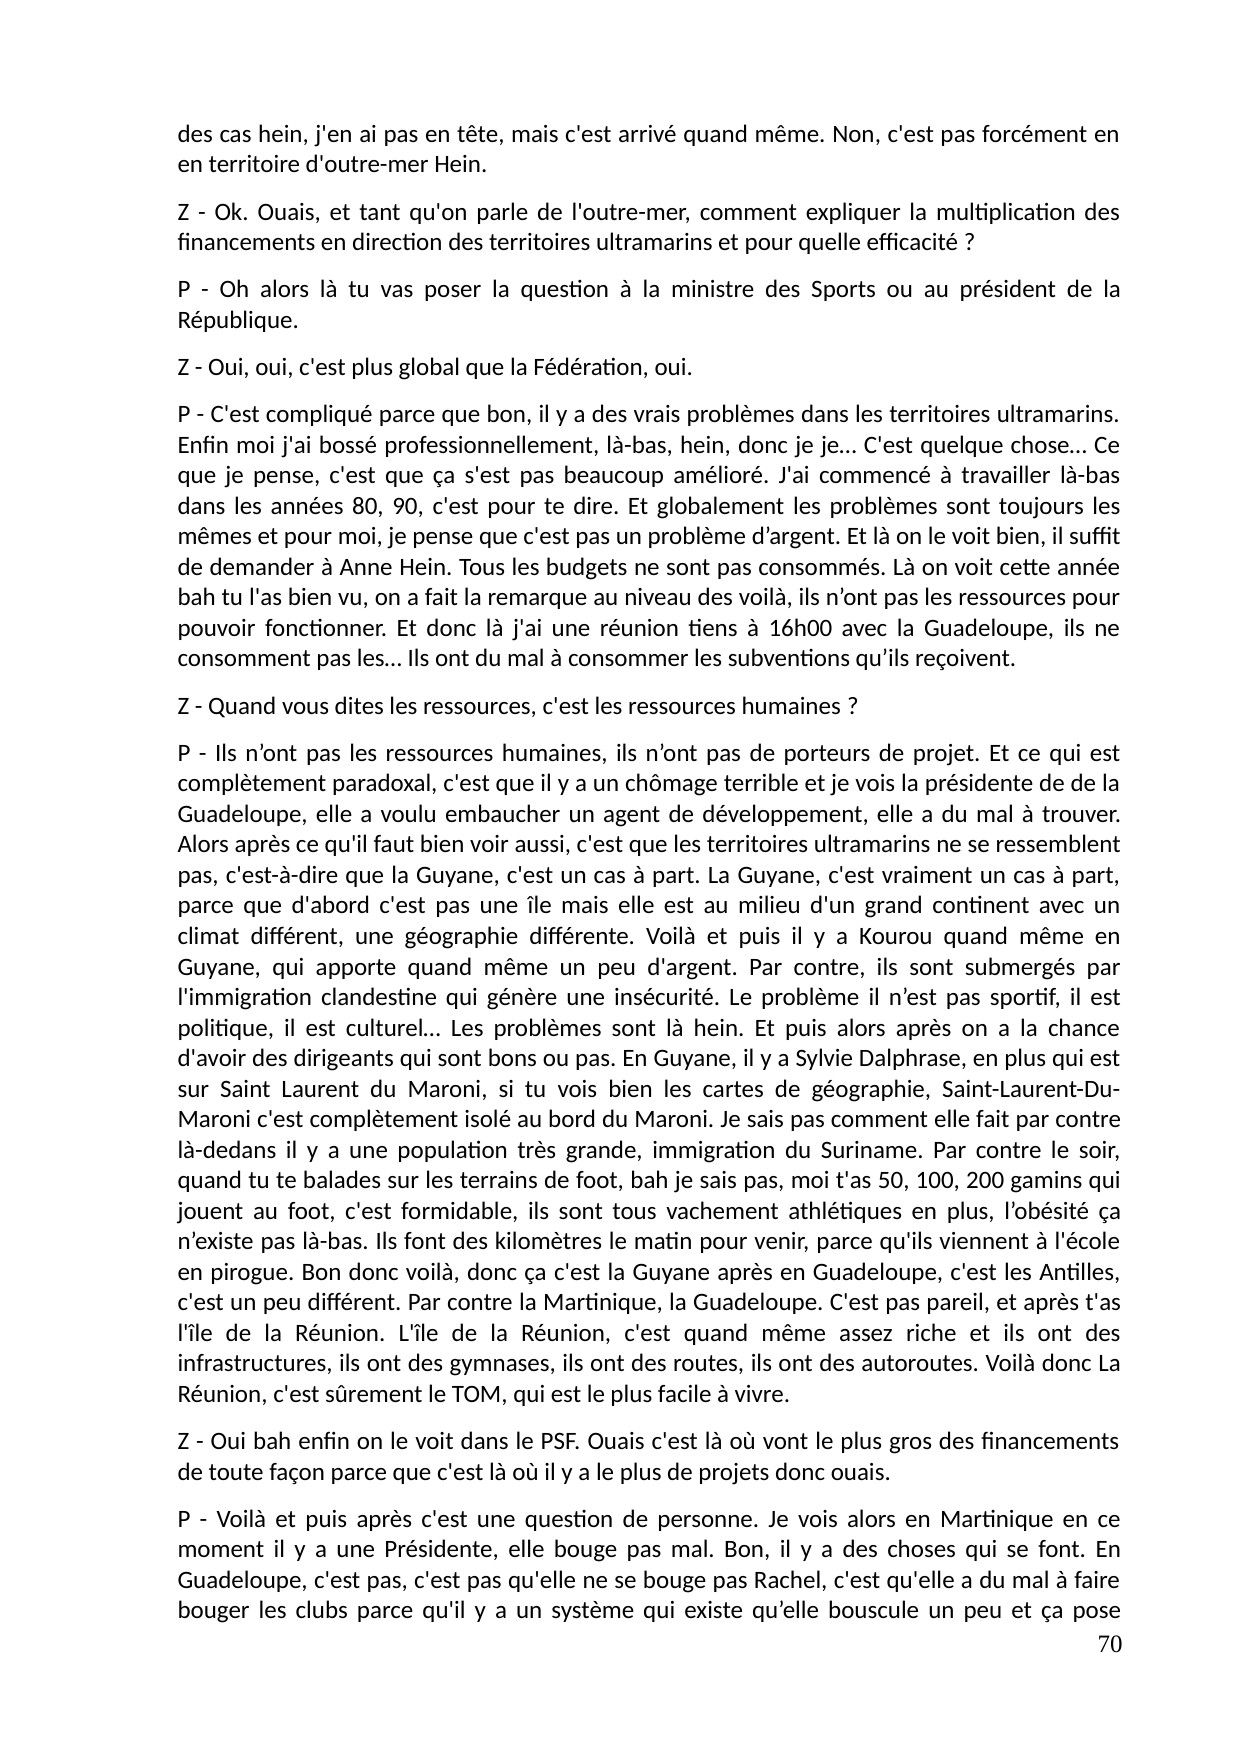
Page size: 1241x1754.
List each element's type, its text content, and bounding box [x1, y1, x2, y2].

text Z - Ok. Ouais, et tant qu'on parle de l'outre-mer, comment expliquer la multiplication des financements en direction des territoires ultramarins et pour quelle efficacité ? [177, 196, 1122, 257]
text Z - Oui bah enfin on le voit dans le PSF. Ouais c'est là où vont le plus gros des financements de toute façon parce que c'est là où il y a le plus de projets donc ouais. [177, 1425, 1122, 1486]
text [177, 1503, 1122, 1625]
text P - Ils n’ont pas les ressources humaines, ils n’ont pas de porteurs de projet. Et ce qui est complètement paradoxal, c'est que il y a un chômage terrible et je vois la présidente de de la Guadeloupe, elle a voulu embaucher un agent de développement, elle a du mal à trouver. Alors après ce qu'il faut bien voir aussi, c'est que les territoires ultramarins ne se ressemblent pas, c'est-à-dire que la Guyane, c'est un cas à part. La Guyane, c'est vraiment un cas à part, parce que d'abord c'est pas une île mais elle est au milieu d'un grand continent avec un climat différent, une géographie différente. Voilà et puis il y a Kourou quand même en Guyane, qui apporte quand même un peu d'argent. Par contre, ils sont submergés par l'immigration clandestine qui génère une insécurité. Le problème il n’est pas sportif, il est politique, il est culturel… Les problèmes sont là hein. Et puis alors après on a la chance d'avoir des dirigeants qui sont bons ou pas. En Guyane, il y a Sylvie Dalphrase, en plus qui est sur Saint Laurent du Maroni, si tu vois bien les cartes de géographie, Saint-Laurent-Du-Maroni c'est complètement isolé au bord du Maroni. Je sais pas comment elle fait par contre là-dedans il y a une population très grande, immigration du Suriname. Par contre le soir, quand tu te balades sur les terrains de foot, bah je sais pas, moi t'as 50, 100, 200 gamins qui jouent au foot, c'est formidable, ils sont tous vachement athlétiques en plus, l’obésité ça n’existe pas là-bas. Ils font des kilomètres le matin pour venir, parce qu'ils viennent à l'école en pirogue. Bon donc voilà, donc ça c'est la Guyane après en Guadeloupe, c'est les Antilles, c'est un peu différent. Par contre la Martinique, la Guadeloupe. C'est pas pareil, et après t'as l'île de la Réunion. L'île de la Réunion, c'est quand même assez riche et ils ont des infrastructures, ils ont des gymnases, ils ont des routes, ils ont des autoroutes. Voilà donc La Réunion, c'est sûrement le TOM, qui est le plus facile à vivre. [177, 737, 1122, 1408]
text Z - Quand vous dites les ressources, c'est les ressources humaines ? [177, 690, 1122, 720]
text P - Oh alors là tu vas poser la question à la ministre des Sports ou au président de la République. [177, 273, 1122, 334]
text P - C'est compliqué parce que bon, il y a des vrais problèmes dans les territoires ultramarins. Enfin moi j'ai bossé professionnellement, là-bas, hein, donc je je… C'est quelque chose… Ce que je pense, c'est que ça s'est pas beaucoup amélioré. J'ai commencé à travailler là-bas dans les années 80, 90, c'est pour te dire. Et globalement les problèmes sont toujours les mêmes et pour moi, je pense que c'est pas un problème d’argent. Et là on le voit bien, il suffit de demander à Anne Hein. Tous les budgets ne sont pas consommés. Là on voit cette année bah tu l'as bien vu, on a fait la remarque au niveau des voilà, ils n’ont pas les ressources pour pouvoir fonctionner. Et donc là j'ai une réunion tiens à 16h00 avec la Guadeloupe, ils ne consomment pas les… Ils ont du mal à consommer les subventions qu’ils reçoivent. [177, 398, 1122, 673]
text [177, 118, 1122, 179]
text Z - Oui, oui, c'est plus global que la Fédération, oui. [177, 351, 1122, 382]
